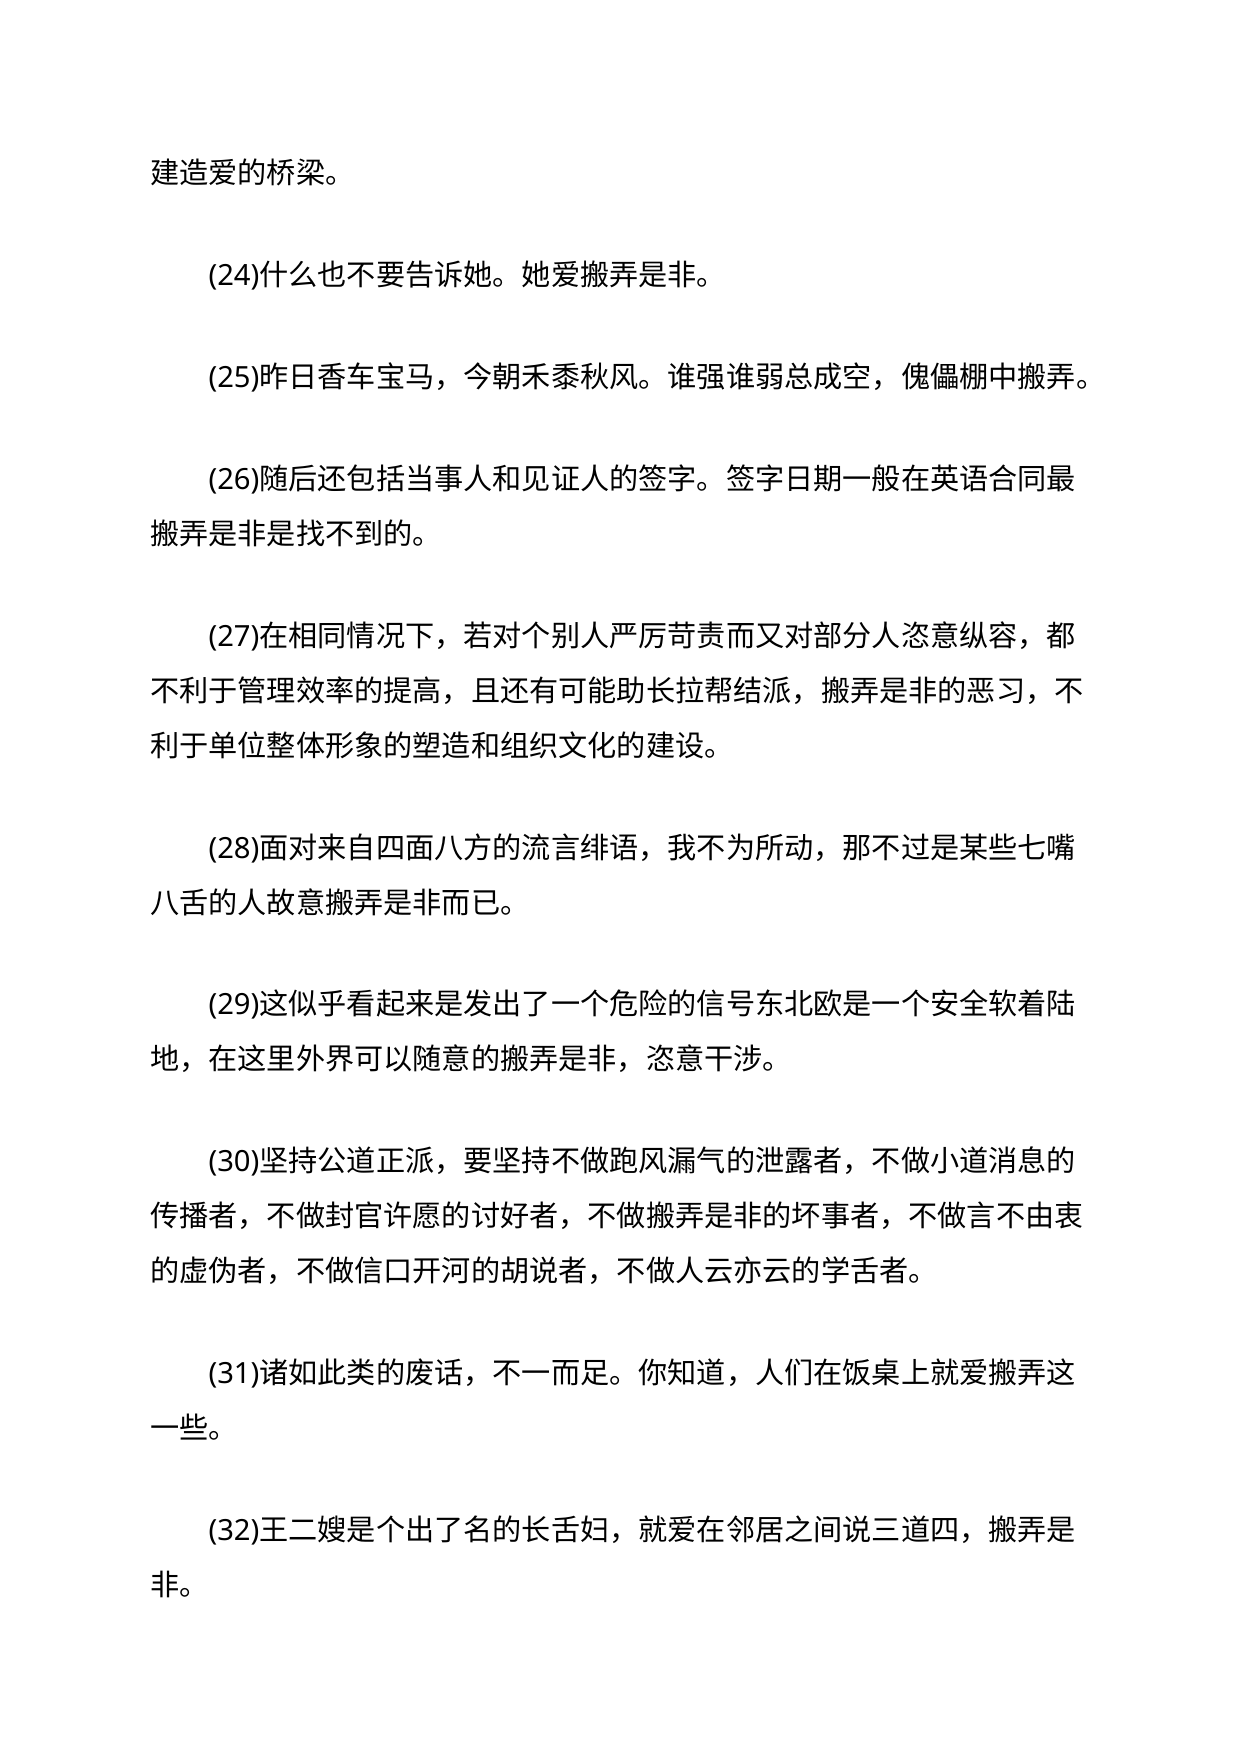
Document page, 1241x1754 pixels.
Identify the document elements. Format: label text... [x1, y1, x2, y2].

text (27)在相同情况下，若对个别人严厉苛责而又对部分人恣意纵容，都不利于管理效率的提高，且还有可能助长拉帮结派，搬弄是非的恶习，不利于单位整体形象的塑造和组织文化的建设。 [150, 612, 1090, 765]
text (26)随后还包括当事人和见证人的签字。签字日期一般在英语合同最搬弄是非是找不到的。 [150, 456, 1090, 553]
text (25)昨日香车宝马，今朝禾黍秋风。谁强谁弱总成空，傀儡棚中搬弄。 [150, 354, 1090, 396]
text (30)坚持公道正派，要坚持不做跑风漏气的泄露者，不做小道消息的传播者，不做封官许愿的讨好者，不做搬弄是非的坏事者，不做言不由衷的虚伪者，不做信口开河的胡说者，不做人云亦云的学舌者。 [150, 1138, 1090, 1290]
text (32)王二嫂是个出了名的长舌妇，就爱在邻居之间说三道四，搬弄是非。 [150, 1506, 1090, 1603]
text (28)面对来自四面八方的流言绯语，我不为所动，那不过是某些七嘴八舌的人故意搬弄是非而已。 [150, 824, 1090, 921]
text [150, 150, 1090, 192]
text (31)诸如此类的废话，不一而足。你知道，人们在饭桌上就爱搬弄这一些。 [150, 1349, 1090, 1447]
text (24)什么也不要告诉她。她爱搬弄是非。 [150, 252, 1090, 294]
text (29)这似乎看起来是发出了一个危险的信号东北欧是一个安全软着陆地，在这里外界可以随意的搬弄是非，恣意干涉。 [150, 981, 1090, 1078]
